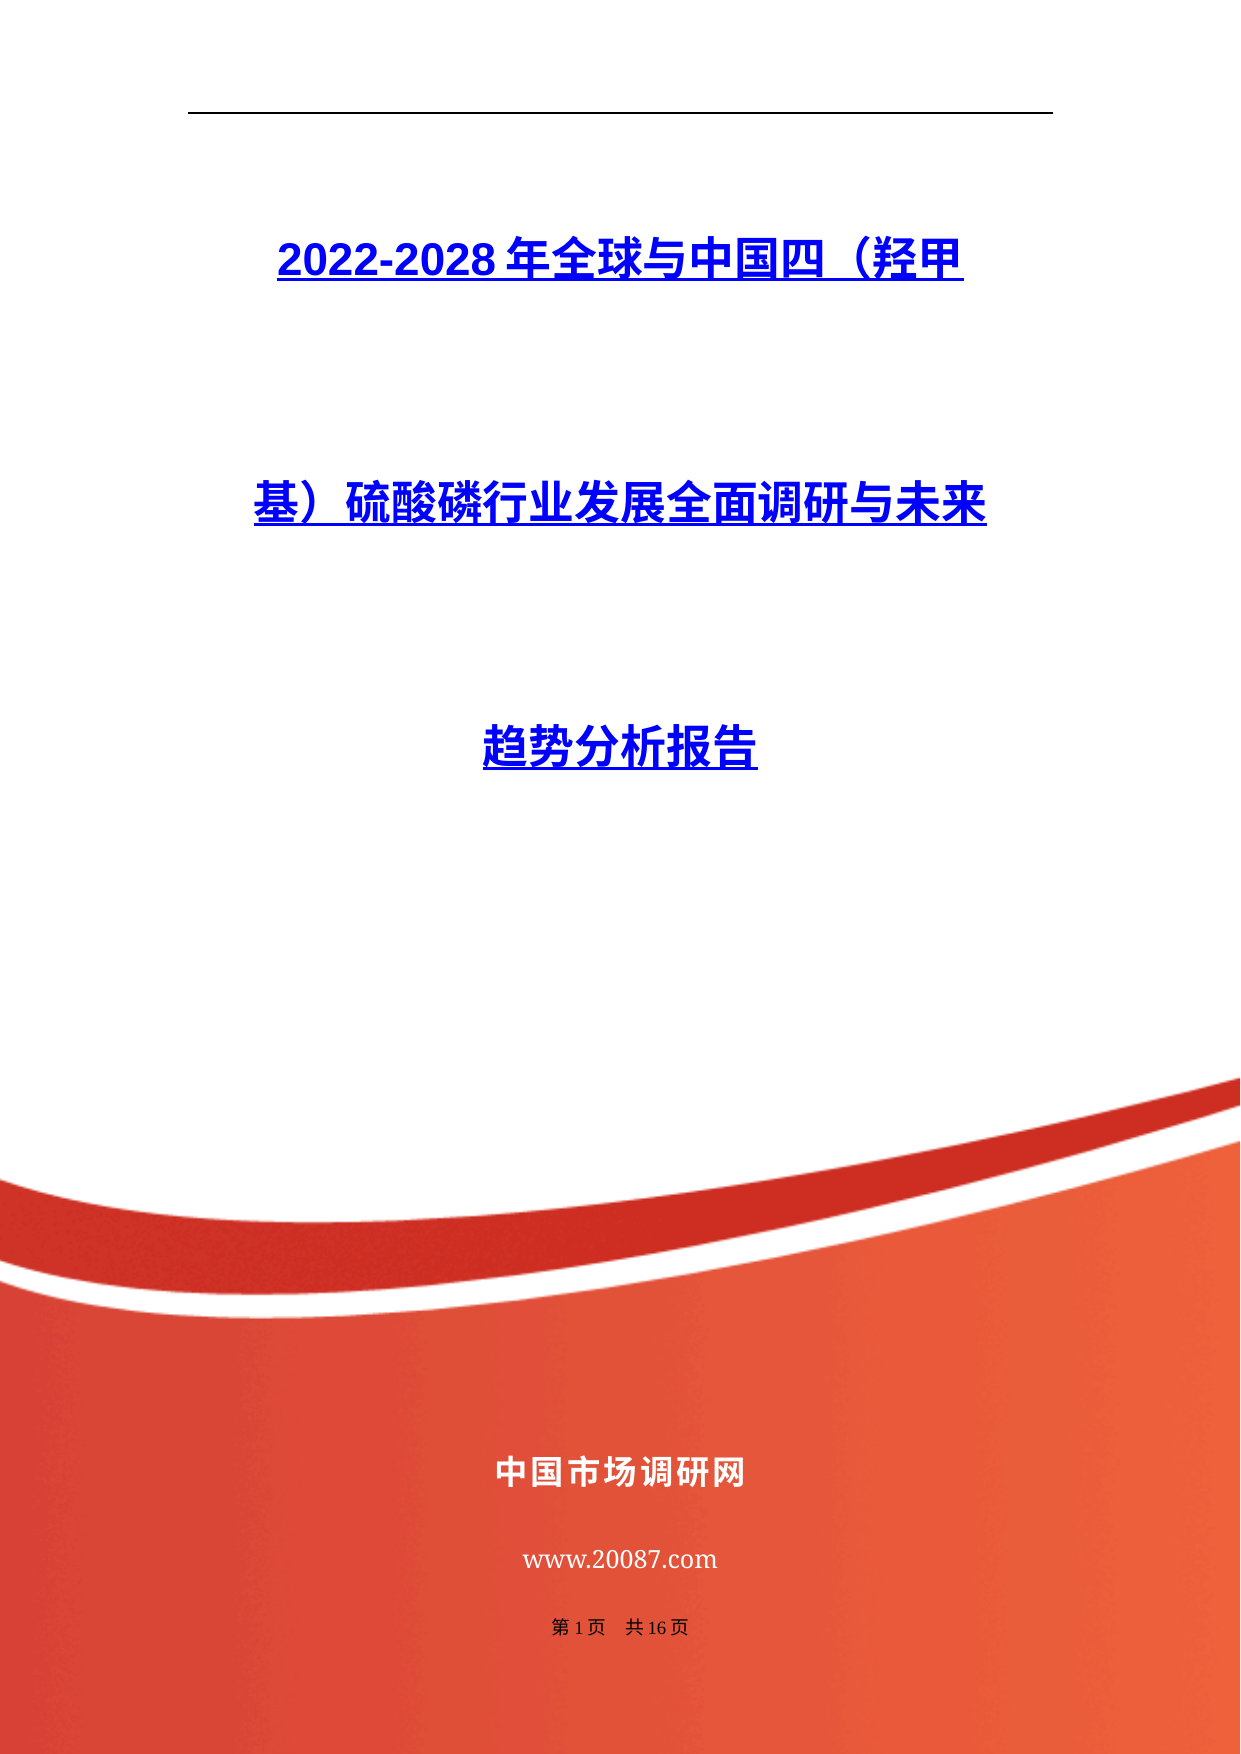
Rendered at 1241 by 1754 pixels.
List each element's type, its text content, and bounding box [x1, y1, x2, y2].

text www.20087.com [187, 1526, 1053, 1591]
table_header 2022-2028年全球与中国四（羟甲基）硫酸磷行业发展全面调研与未来趋势分析报告 [188, 207, 1053, 871]
subtitle 中国市场调研网 [187, 1437, 1053, 1502]
picture [0, 1006, 1241, 1754]
